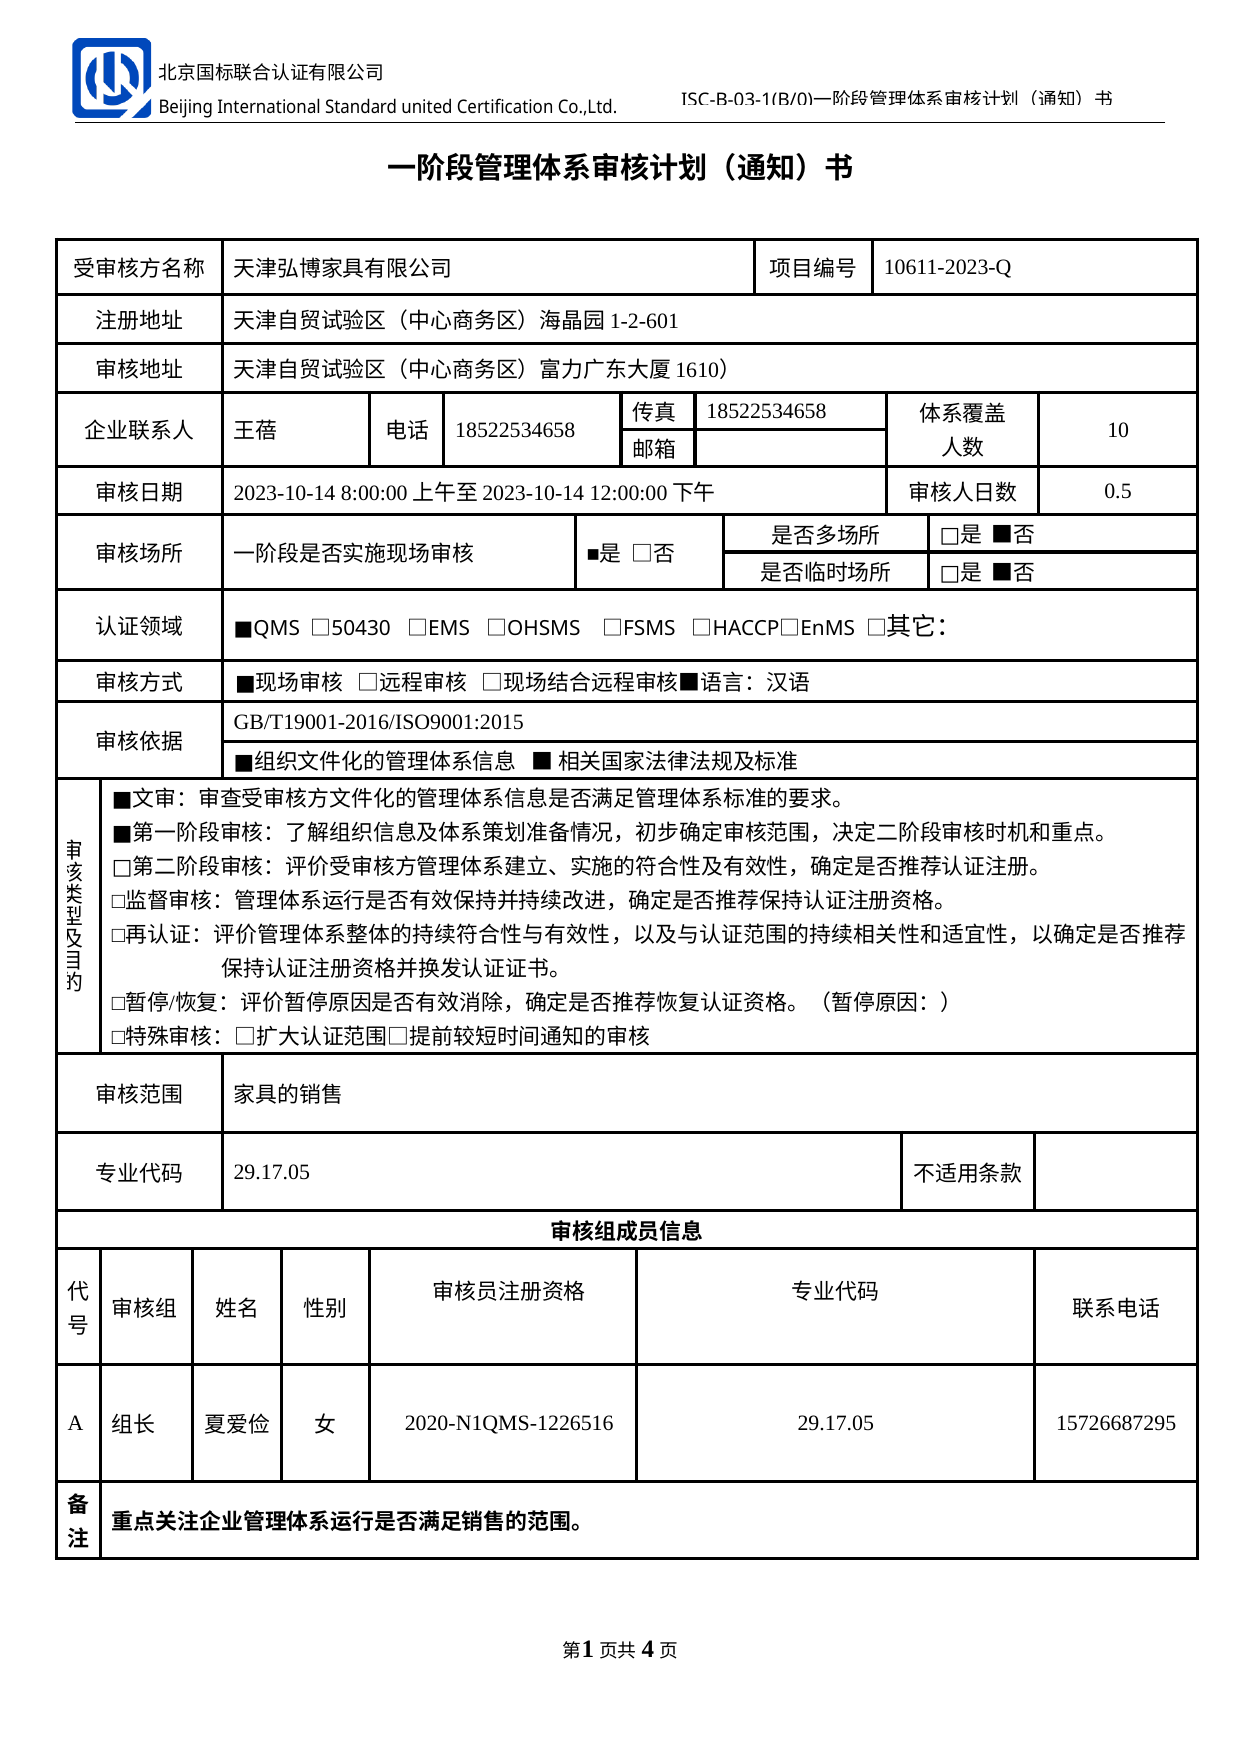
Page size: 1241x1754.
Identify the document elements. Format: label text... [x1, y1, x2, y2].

table_cell 认证领域 [58, 591, 221, 658]
text 一阶段管理体系审核计划（通知）书 [75, 131, 1165, 199]
table_cell 审核类型及目的 [58, 780, 99, 1052]
table_cell 2023-10-14 8:00:00上午至2023-10-14 12:00:00下午 [224, 468, 885, 513]
table_cell 是否临时场所 [725, 554, 927, 587]
table_cell 审核场所 [58, 516, 221, 587]
table_cell 体系覆盖 人数 [888, 394, 1037, 465]
table_cell 姓名 [194, 1250, 280, 1363]
table_cell A [58, 1366, 99, 1479]
table_cell ■QMS □50430 □EMS □OHSMS □FSMS □HACCP□EnMS □其它： [224, 591, 1196, 658]
table_cell 性别 [283, 1250, 368, 1363]
table_cell 审核员注册资格 [371, 1250, 635, 1363]
table_cell ■文审：审查受审核方文件化的管理体系信息是否满足管理体系标准的要求。 ■第一阶段审核：了解组织信息及体系策划准备情况，初步确定审核范围，决定二阶段审核时机和重点。 □第二阶段审核：评价受审核方管理体系建立、实施的符合性及有效性，确定是否推荐认证注册。 □监督审核：管理体系运行是否有效保持并持续改进，确定是否推荐保持认证注册资格。 □再认证：评价管理体系整体的持续符合性与有效性，以及与认证范围的持续相关性和适宜性，以确定是否推荐保持认证注册资格并换发认证证书。 □暂停/恢复：评价暂停原因是否有效消除，确定是否推荐恢复认证资格。（暂停原因：） □特殊审核：□扩大认证范围□提前较短时间通知的审核 [102, 780, 1196, 1052]
table_cell 天津自贸试验区（中心商务区）富力广东大厦1610） [224, 345, 1196, 391]
table_cell 18522534658 [697, 394, 885, 428]
table_cell 是否多场所 [725, 516, 927, 550]
table_cell □是 ■否 [930, 516, 1196, 550]
table_cell 审核组成员信息 [58, 1212, 1196, 1247]
table_header 天津弘博家具有限公司 [224, 241, 753, 293]
table_cell 审核方式 [58, 662, 221, 700]
table_cell 18522534658 [445, 394, 619, 465]
table_cell 传真 [623, 394, 693, 428]
table_cell 29.17.05 [638, 1366, 1033, 1479]
table_cell 重点关注企业管理体系运行是否满足销售的范围。 [102, 1483, 1196, 1557]
table_cell ■是 □否 [577, 516, 722, 587]
table_cell 家具的销售 [224, 1055, 1196, 1131]
picture [72, 38, 152, 118]
table_cell 专业代码 [58, 1134, 221, 1209]
table_cell 邮箱 [623, 431, 693, 465]
table_cell □是 ■否 [930, 554, 1196, 587]
table_cell 审核日期 [58, 468, 221, 513]
table_cell 审核组 [102, 1250, 191, 1363]
table_cell 夏爱俭 [194, 1366, 280, 1479]
table_cell 审核依据 [58, 703, 221, 777]
table_cell 2020-N1QMS-1226516 [371, 1366, 635, 1479]
table_cell [1036, 1134, 1196, 1209]
table_header 项目编号 [756, 241, 871, 293]
table_cell [697, 431, 885, 465]
table_cell 王蓓 [224, 394, 368, 465]
table_cell 15726687295 [1036, 1366, 1196, 1479]
table_header 10611-2023-Q [874, 241, 1196, 293]
table_cell 女 [283, 1366, 368, 1479]
table_cell ■现场审核 □远程审核 □现场结合远程审核■语言：汉语 [224, 662, 1196, 700]
table_cell GB/T19001-2016/ISO9001:2015 [224, 703, 1196, 740]
table_cell 电话 [371, 394, 442, 465]
table_cell 审核地址 [58, 345, 221, 391]
table_cell 专业代码 [638, 1250, 1033, 1363]
table_cell ■组织文件化的管理体系信息 ■ 相关国家法律法规及标准 [224, 743, 1196, 777]
table_cell 联系电话 [1036, 1250, 1196, 1363]
table_cell 天津自贸试验区（中心商务区）海晶园1-2-601 [224, 296, 1196, 342]
table_cell 29.17.05 [224, 1134, 900, 1209]
table_cell 不适用条款 [903, 1134, 1033, 1209]
table_cell 注册地址 [58, 296, 221, 342]
table_cell 10 [1040, 394, 1196, 465]
table_cell 审核人日数 [888, 468, 1037, 513]
table_cell 审核范围 [58, 1055, 221, 1131]
table_cell 一阶段是否实施现场审核 [224, 516, 574, 587]
table_cell 0.5 [1040, 468, 1196, 513]
table_cell 代号 [58, 1250, 99, 1363]
table_cell 组长 [102, 1366, 191, 1479]
table_header 受审核方名称 [58, 241, 221, 293]
table_cell 企业联系人 [58, 394, 221, 465]
table_cell 备注 [58, 1483, 99, 1557]
